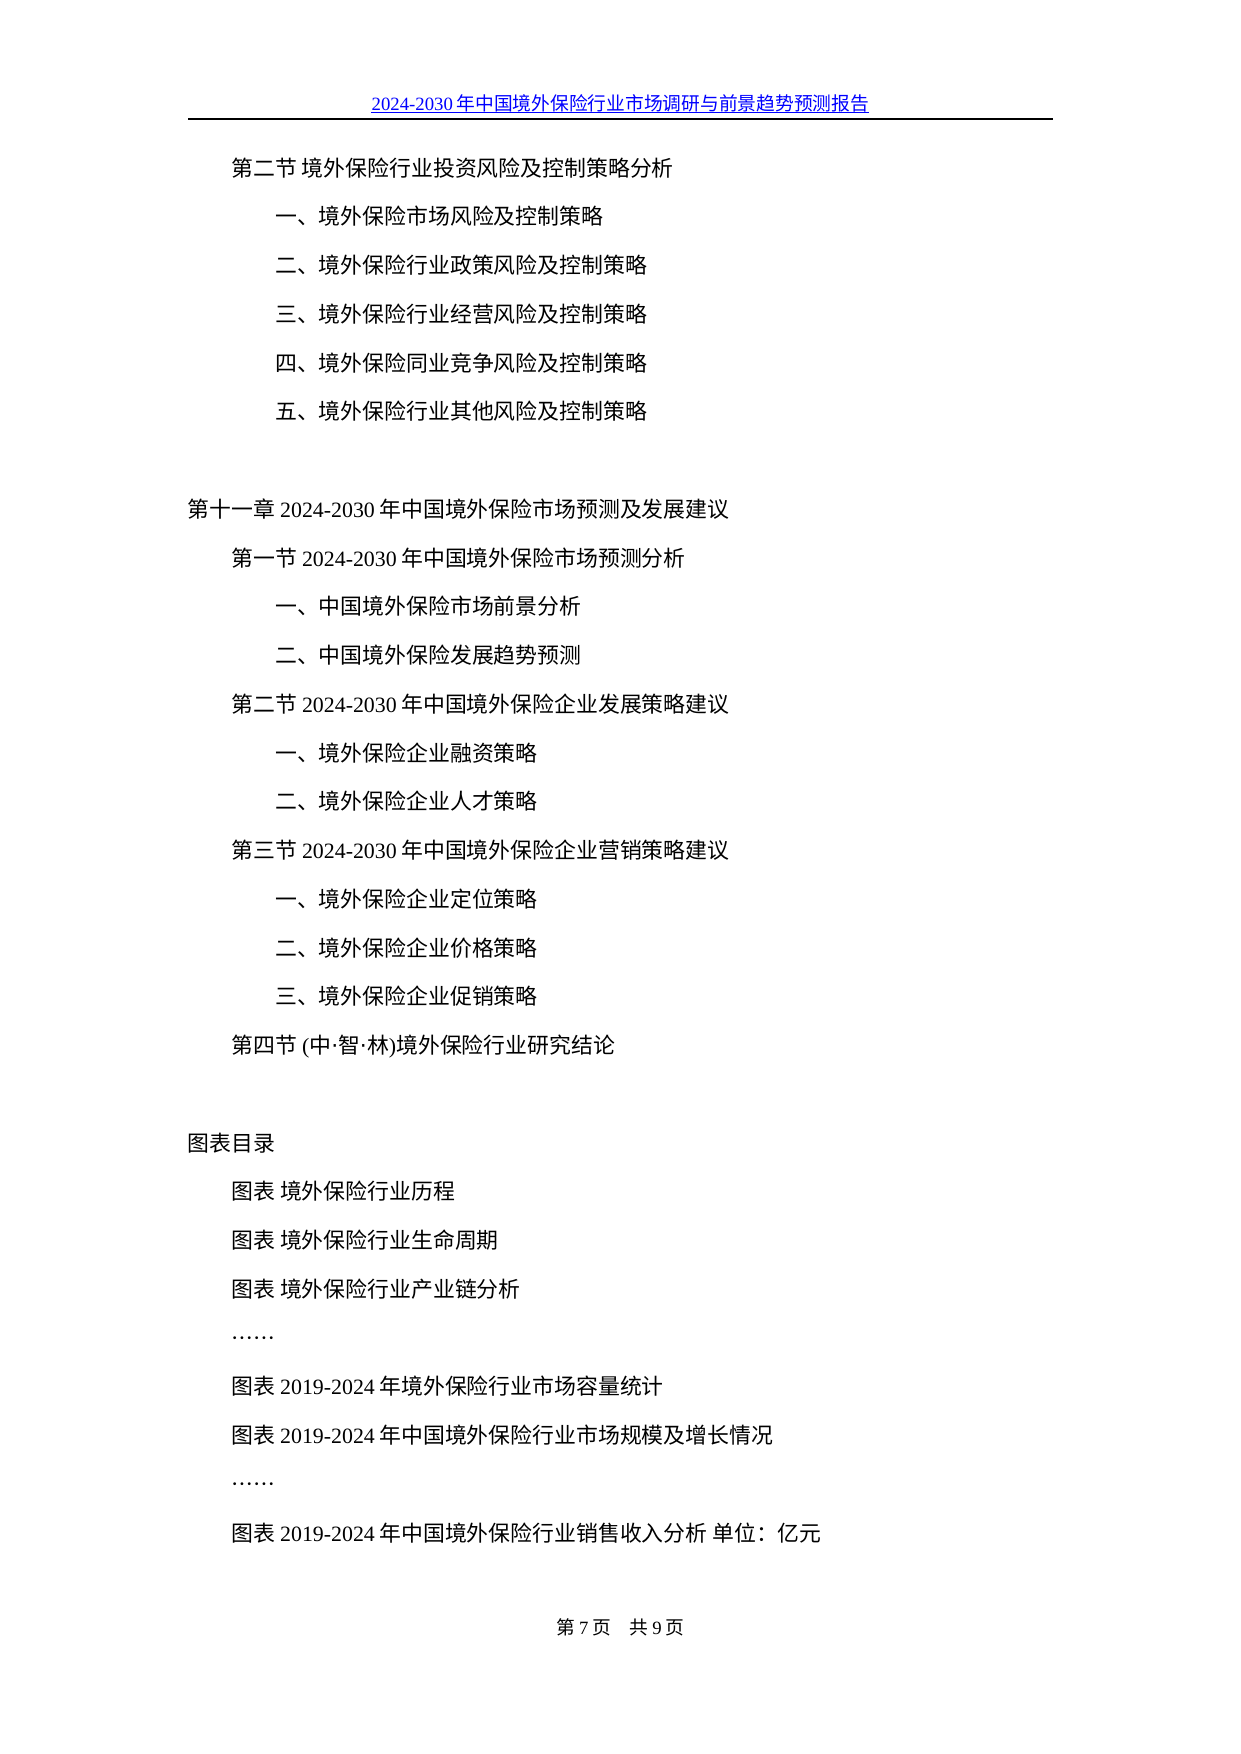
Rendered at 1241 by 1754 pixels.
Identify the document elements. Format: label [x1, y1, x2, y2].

text [187, 150, 1053, 1548]
